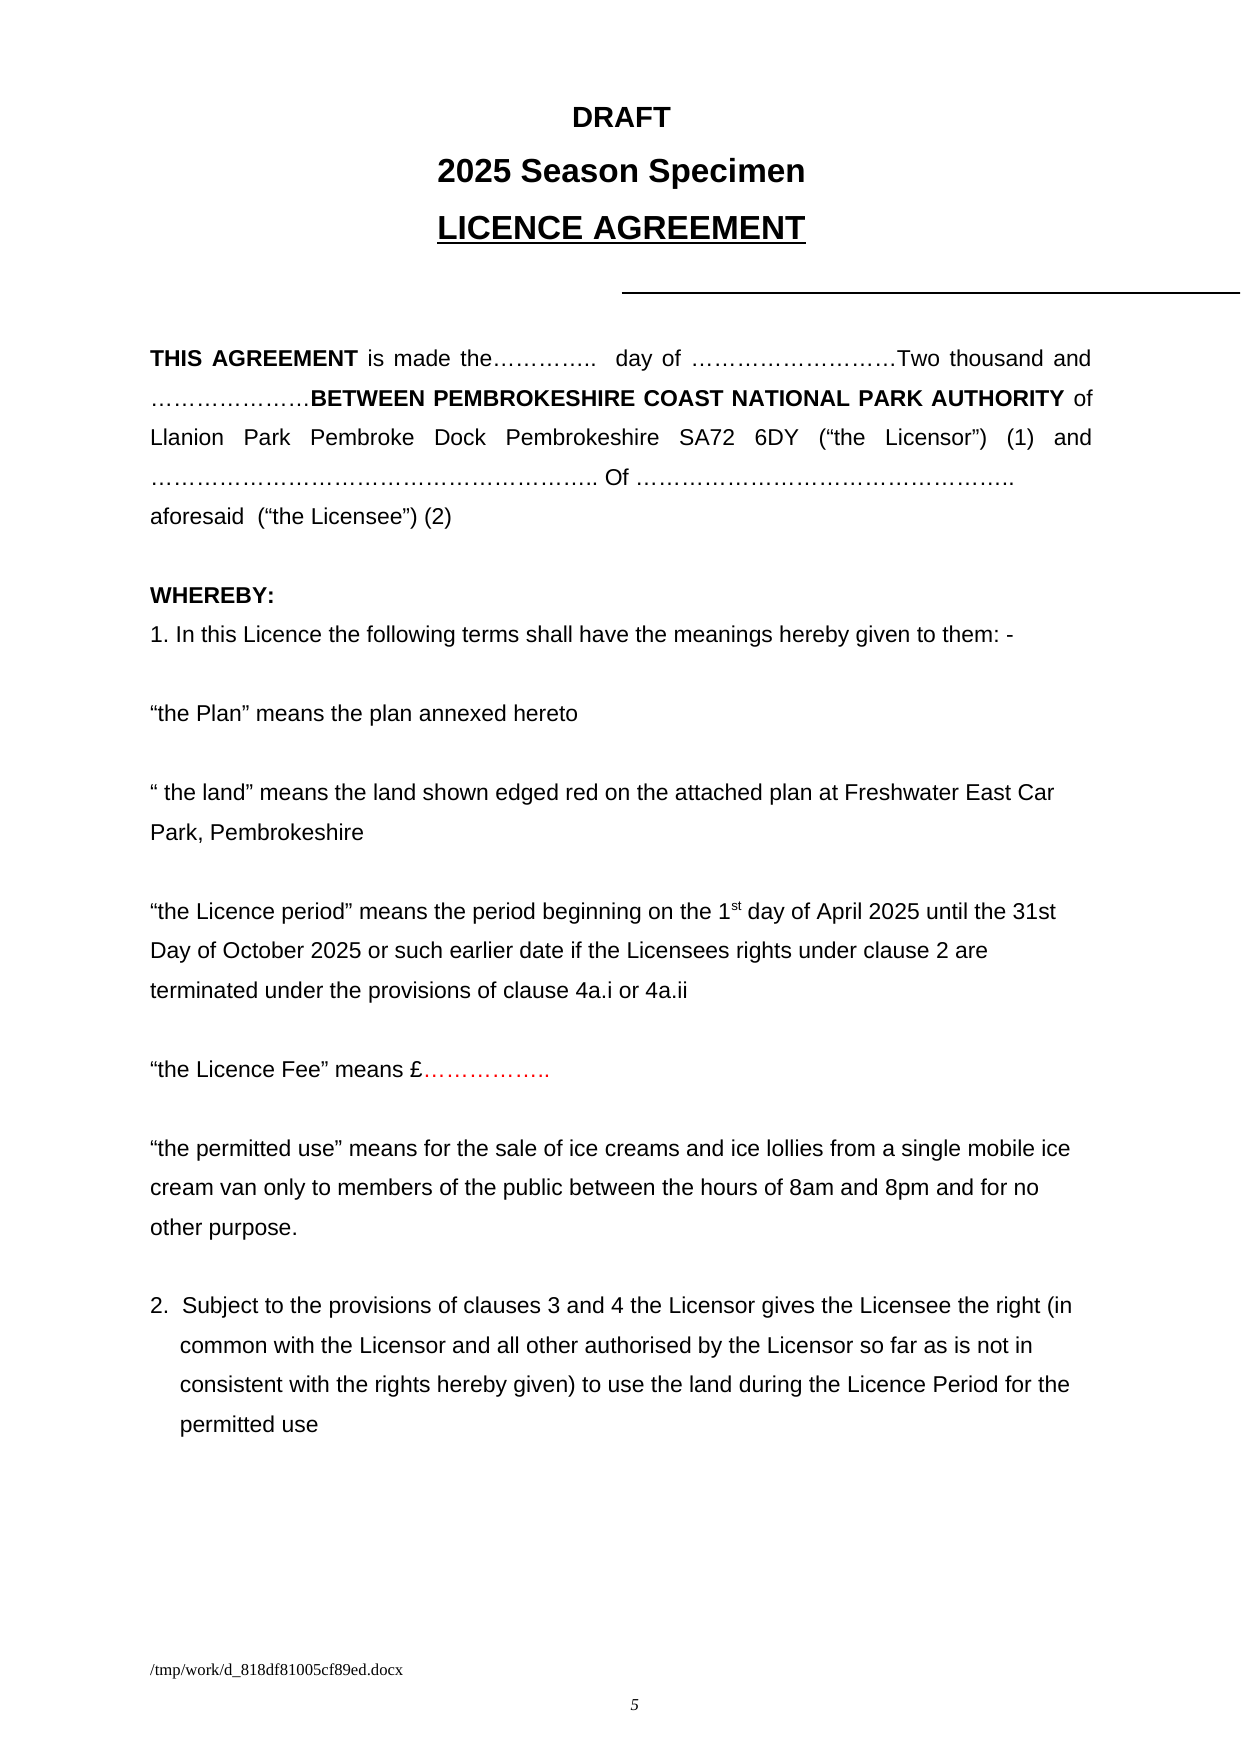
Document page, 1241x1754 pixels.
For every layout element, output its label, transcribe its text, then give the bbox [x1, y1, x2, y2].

text “the permitted use” means for the sale of ice creams and ice lollies from a single mobile ice cream van only to members of the public between the hours of 8am and 8pm and for no other purpose. [150, 1134, 1093, 1240]
text DRAFT [150, 100, 1093, 134]
text 2025 Season Specimen [150, 151, 1093, 189]
subtitle LICENCE AGREEMENT [150, 208, 1093, 247]
text WHEREBY: [150, 582, 1093, 608]
text THIS AGREEMENT is made the………….. day of ………………………Two thousand and …………………BETWEEN PEMBROKESHIRE COAST NATIONAL PARK AUTHORITY of Llanion Park Pembroke Dock Pembrokeshire SA72 6DY (“the Licensor”) (1) and ………………………………………………….. Of ………………………………………….. [150, 345, 1093, 490]
text “the Licence Fee” means £…………….. [150, 1056, 1093, 1082]
text aforesaid (“the Licensee”) (2) [150, 503, 1093, 529]
text “ the land” means the land shown edged red on the attached plan at Freshwater East Car Park, Pembrokeshire [150, 779, 1093, 845]
text “the Plan” means the plan annexed hereto [150, 700, 1093, 727]
text 2. Subject to the provisions of clauses 3 and 4 the Licensor gives the Licensee the right (in common with the Licensor and all other authorised by the Licensor so far as is not in consistent with the rights hereby given) to use the land during the Licence Period for the permitted use [150, 1292, 1093, 1437]
text “the Licence period” means the period beginning on the 1st day of April 2025 until the 31st Day of October 2025 or such earlier date if the Licensees rights under clause 2 are terminated under the provisions of clause 4a.i or 4a.ii [150, 898, 1093, 1003]
text 1. In this Licence the following terms shall have the meanings hereby given to them: - [150, 621, 1093, 648]
